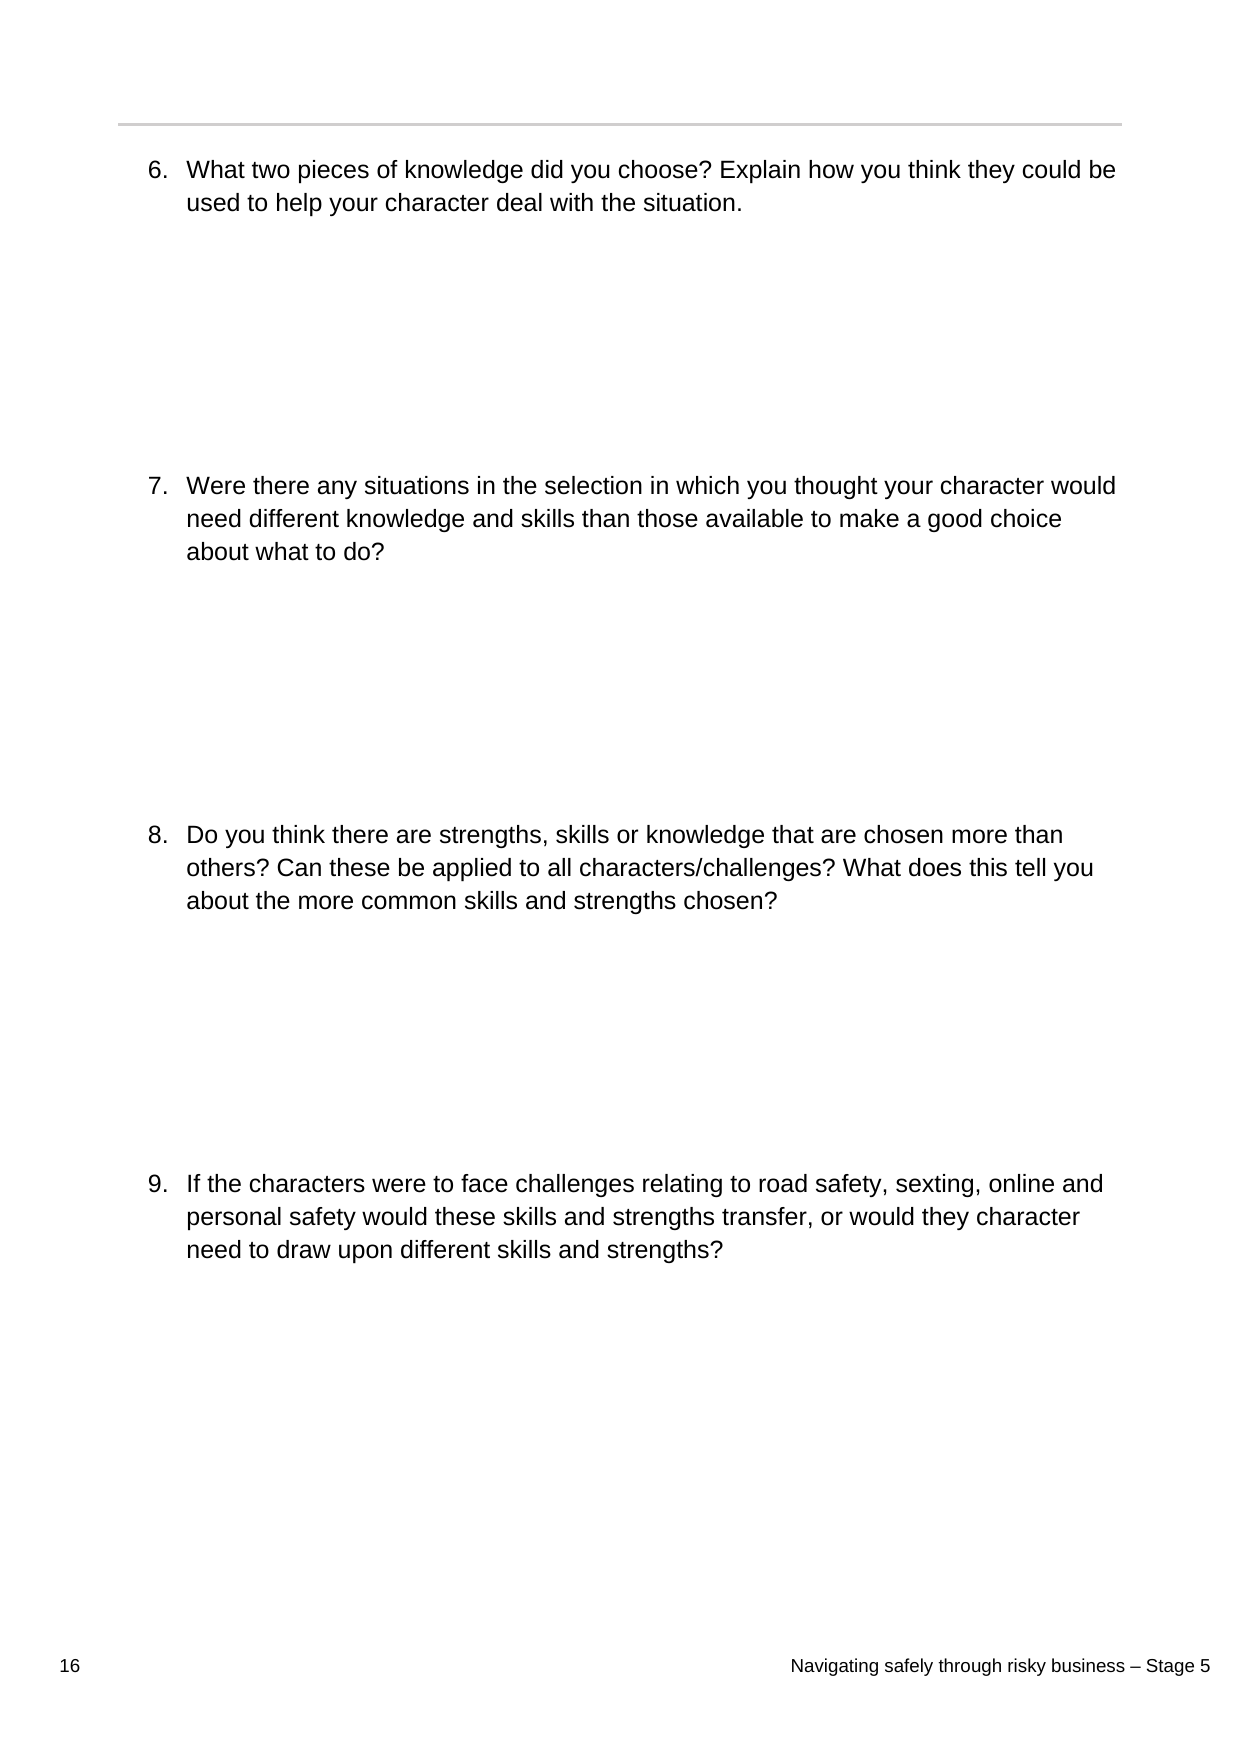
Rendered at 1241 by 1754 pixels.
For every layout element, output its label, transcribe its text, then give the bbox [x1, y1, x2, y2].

list If the characters were to face challenges relating to road safety, sexting, online and personal safety would these skills and strengths transfer, or would they character need to draw upon different skills and strengths? [148, 1169, 1122, 1264]
list Were there any situations in the selection in which you thought your character would need different knowledge and skills than those available to make a good choice about what to do? [148, 471, 1122, 566]
list What two pieces of knowledge did you choose? Explain how you think they could be used to help your character deal with the situation. [148, 155, 1122, 217]
list Do you think there are strengths, skills or knowledge that are chosen more than others? Can these be applied to all characters/challenges? What does this tell you about the more common skills and strengths chosen? [148, 820, 1122, 915]
